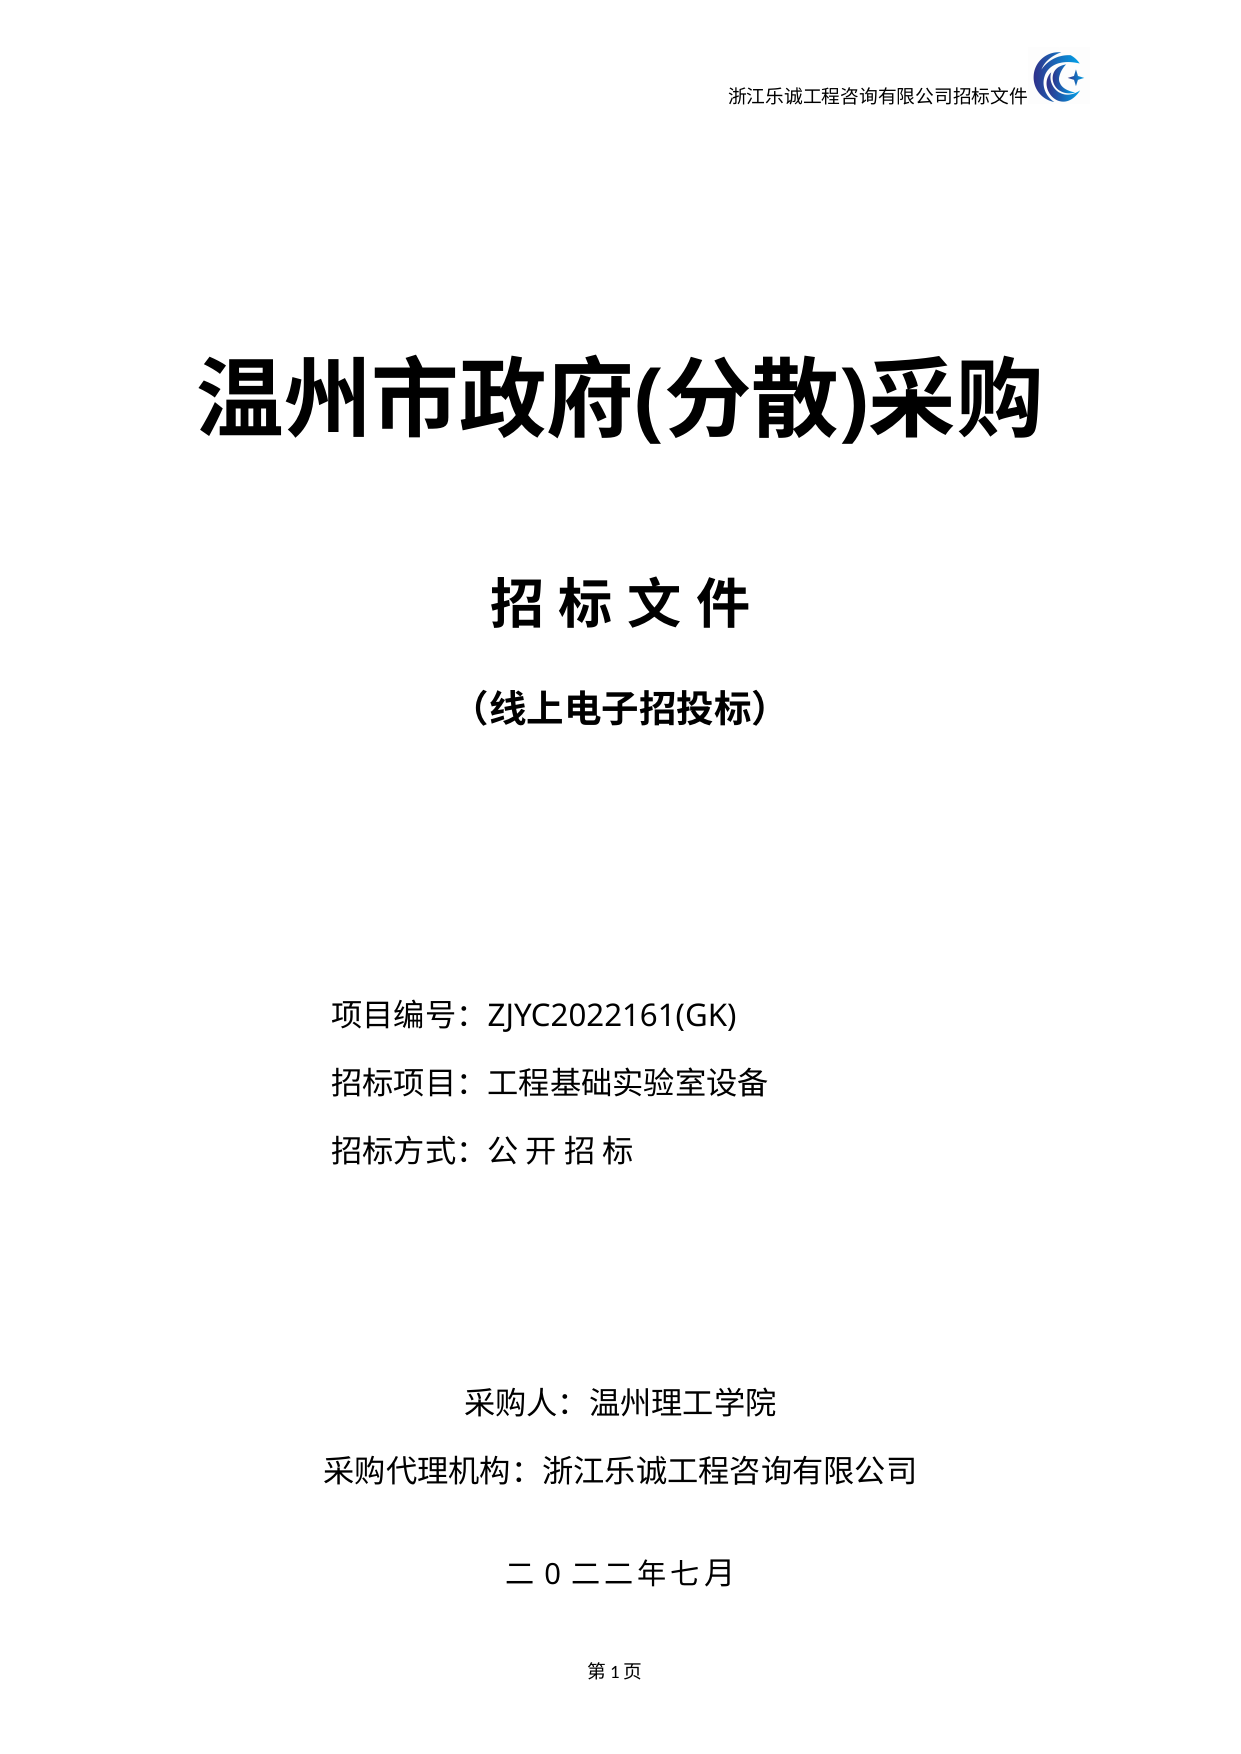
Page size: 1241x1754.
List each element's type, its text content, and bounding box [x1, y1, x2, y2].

text 招标项目：工程基础实验室设备 [331, 1058, 1128, 1103]
text 项目编号：ZJYC2022161(GK) [112, 990, 1128, 1036]
text 招标方式：公 开 招 标 [112, 1126, 1128, 1171]
text （线上电子招投标） [112, 679, 1128, 733]
text 采购人：温州理工学院 [112, 1378, 1128, 1423]
text 温州市政府(分散)采购 [112, 329, 1128, 456]
text 采购代理机构：浙江乐诚工程咨询有限公司 [112, 1446, 1128, 1491]
text 招标文件 [112, 561, 1128, 639]
picture [1027, 47, 1091, 104]
text 二0二二年七月 [112, 1548, 1128, 1593]
